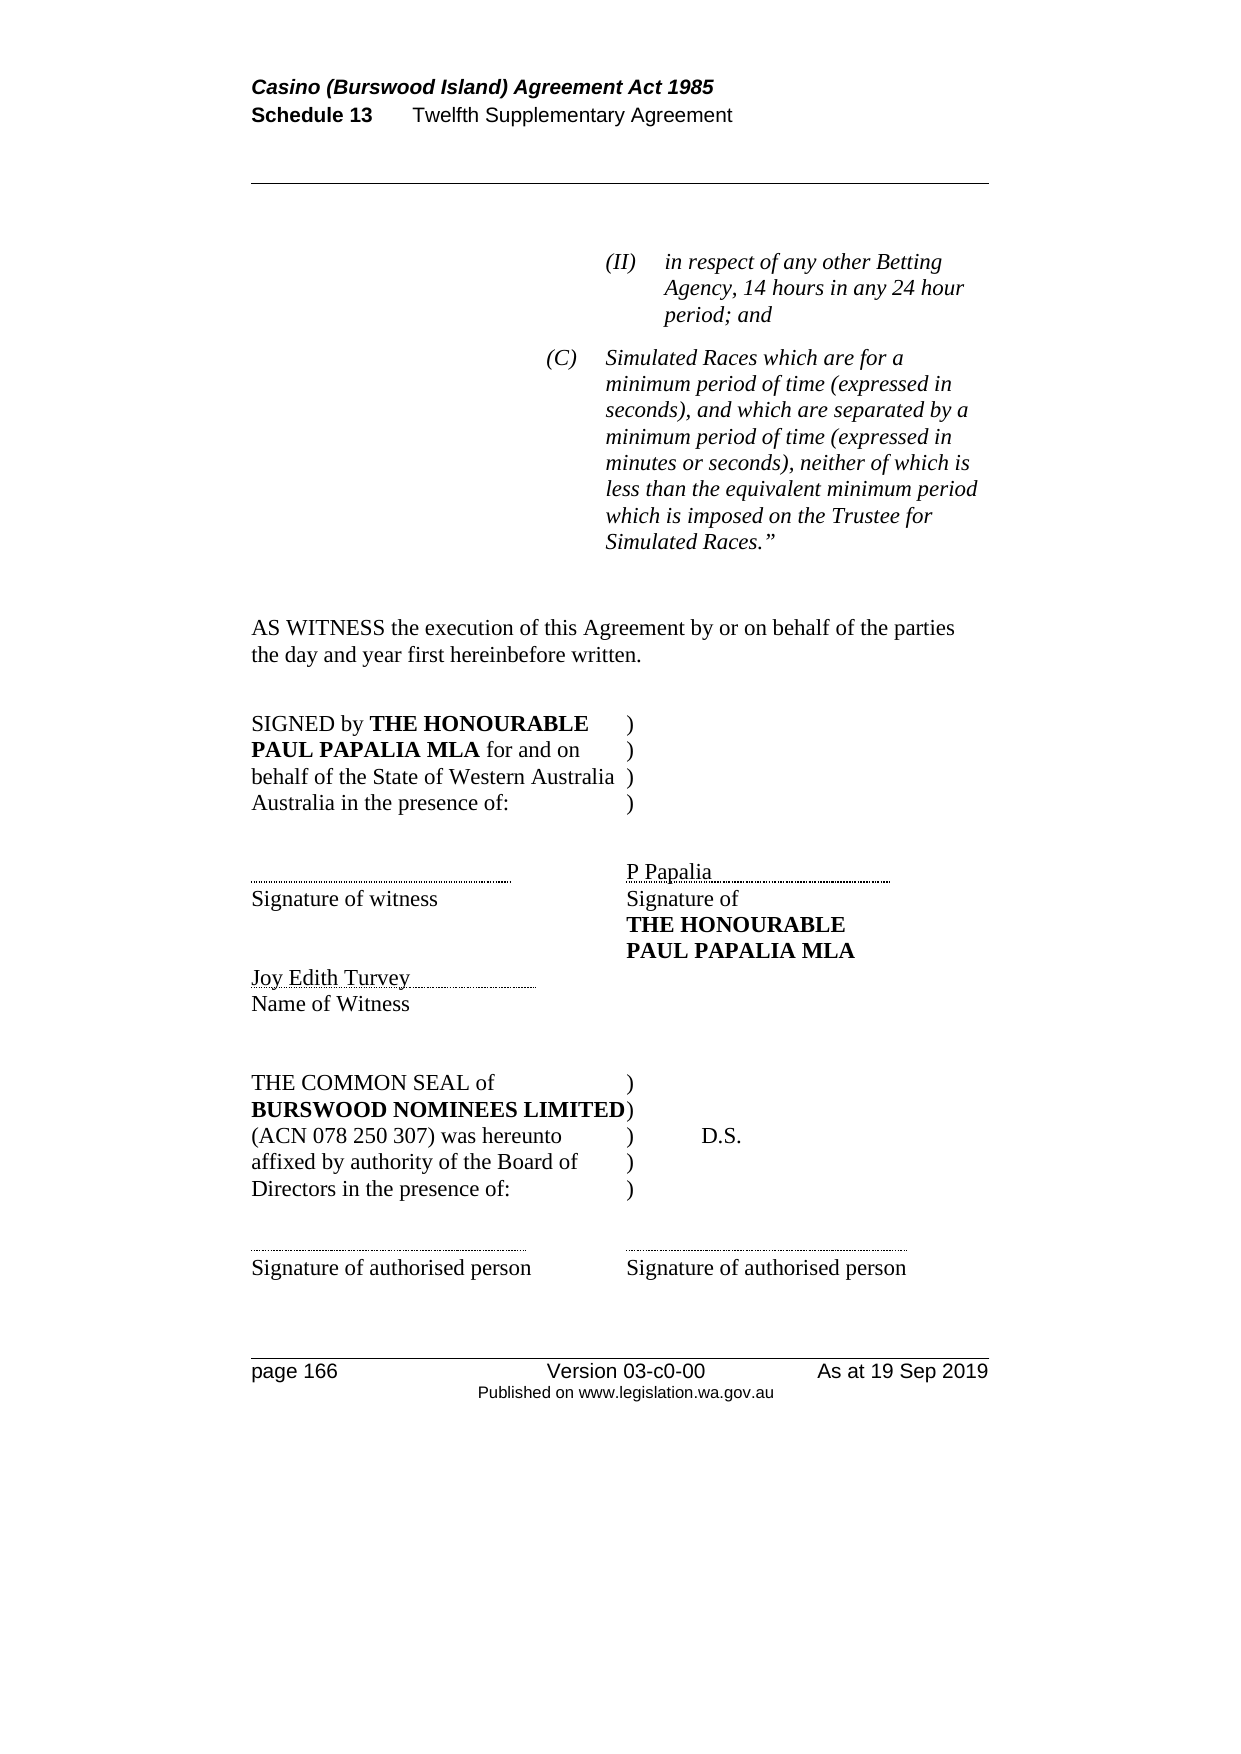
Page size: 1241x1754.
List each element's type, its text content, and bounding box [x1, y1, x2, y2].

text (ACN 078 250 307) was hereunto ) D.S. [251, 1122, 989, 1148]
text THE COMMON SEAL of ) [251, 1069, 989, 1096]
text behalf of the State of Western Australia ) [251, 763, 989, 789]
text affixed by authority of the Board of ) [251, 1148, 989, 1175]
text Directors in the presence of: ) [251, 1175, 989, 1201]
text THE HONOURABLE [251, 911, 989, 937]
text BURSWOOD NOMINEES LIMITED ) [251, 1096, 989, 1122]
text Joy Edith Turvey [251, 964, 989, 990]
text PAUL PAPALIA MLA [251, 937, 989, 964]
text Australia in the presence of: ) [251, 789, 989, 815]
text (II) in respect of any other Betting Agency, 14 hours in any 24 hour period; and [605, 248, 989, 327]
text PAUL PAPALIA MLA for and on ) [251, 736, 989, 763]
text Name of Witness [251, 990, 989, 1017]
text P Papalia [251, 858, 989, 885]
text AS WITNESS the execution of this Agreement by or on behalf of the parties the day and year first hereinbefore written. [251, 614, 989, 667]
text SIGNED by THE HONOURABLE ) [251, 710, 989, 736]
text (C) Simulated Races which are for a minimum period of time (expressed in seconds), and which are separated by a minimum period of time (expressed in minutes or seconds), neither of which is less than the equivalent minimum period which is imposed on the Trustee for Simulated Races.” [546, 344, 989, 554]
text Signature of witness Signature of [251, 885, 989, 911]
text Signature of authorised person Signature of authorised person [251, 1254, 989, 1280]
